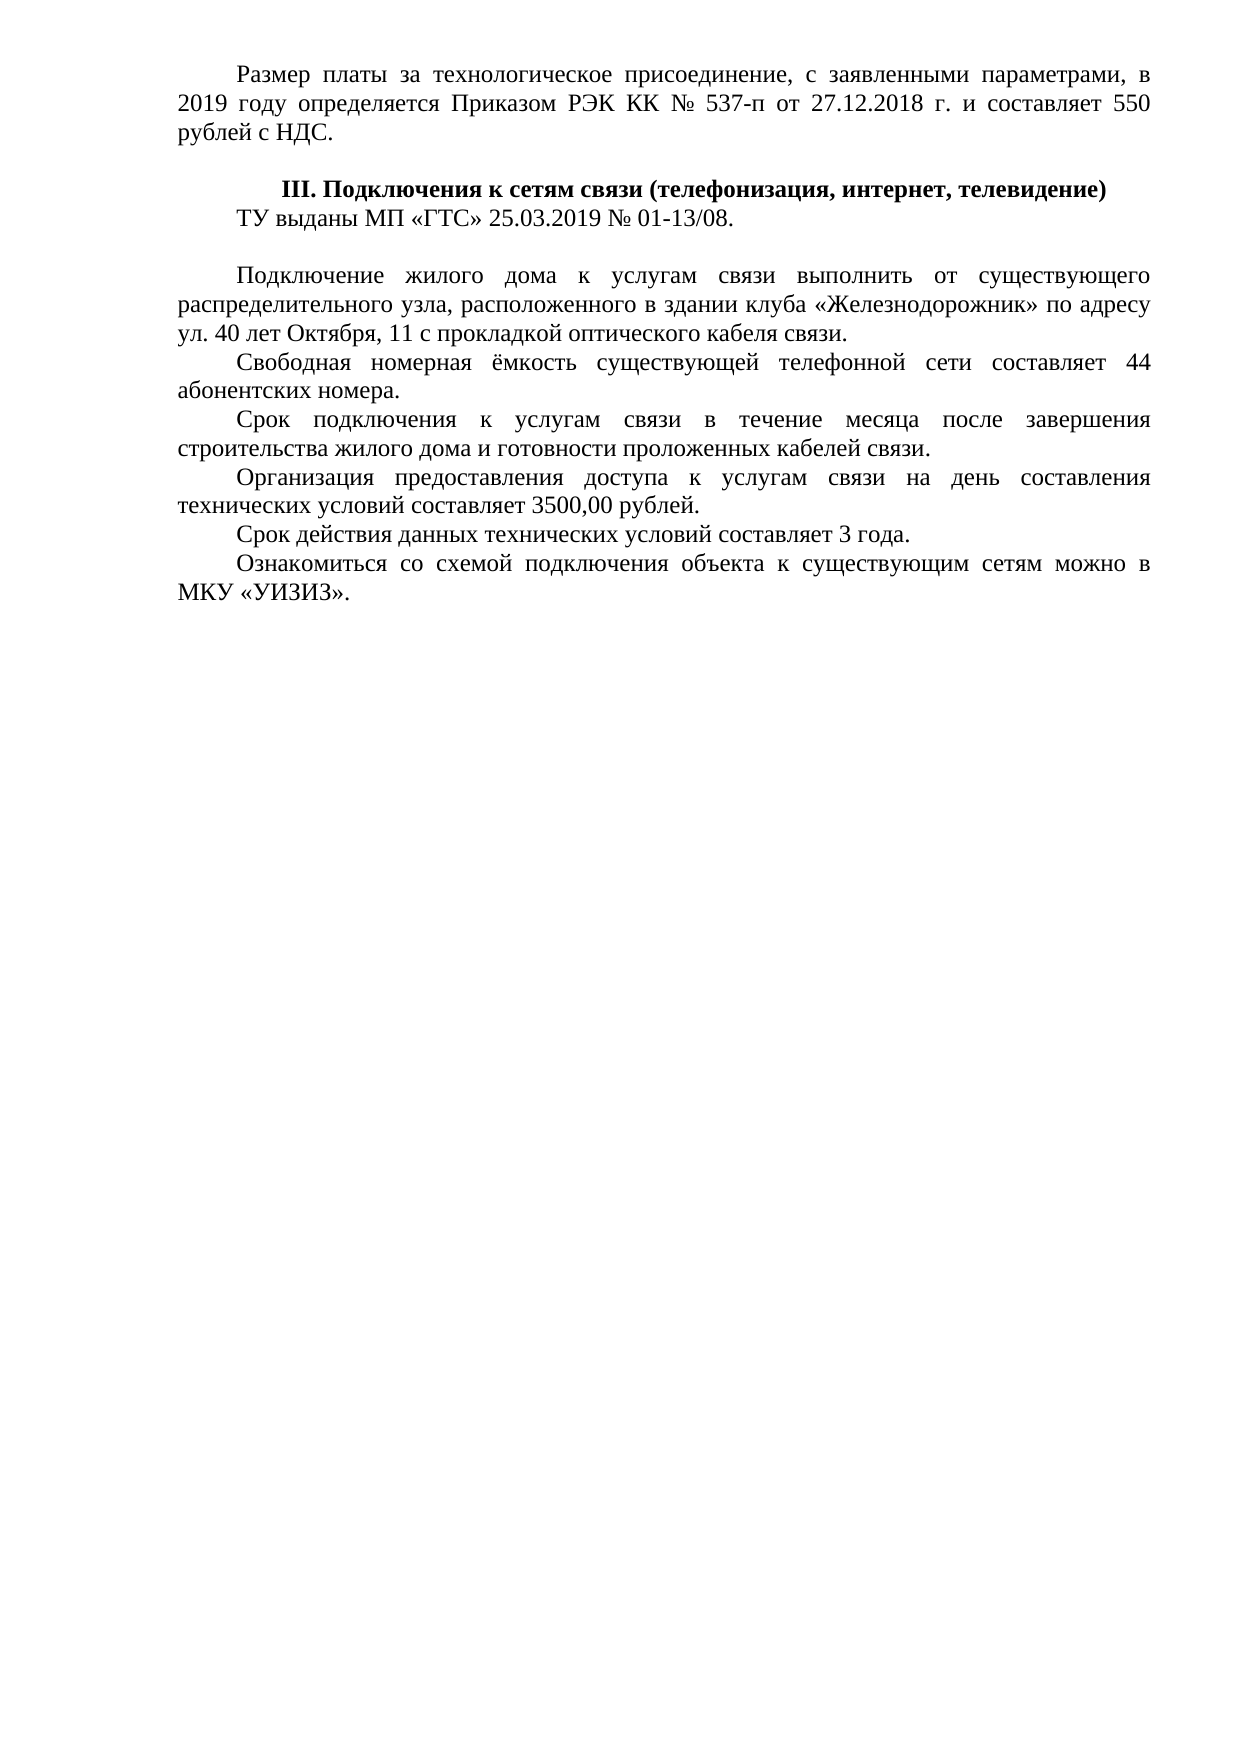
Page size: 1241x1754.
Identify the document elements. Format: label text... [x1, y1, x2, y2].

text ТУ выданы МП «ГТС» 25.03.2019 № 01-13/08. [177, 203, 1152, 232]
text Организация предоставления доступа к услугам связи на день составления технических условий составляет 3500,00 рублей. [177, 462, 1152, 519]
text III. Подключения к сетям связи (телефонизация, интернет, телевидение) [177, 174, 1152, 203]
list Размер платы за технологическое присоединение, с заявленными параметрами, в 2019 году определяется Приказом РЭК КК № 537-п от 27.12.2018 г. и составляет 550 рублей с НДС. [177, 59, 1152, 145]
text Срок подключения к услугам связи в течение месяца после завершения строительства жилого дома и готовности проложенных кабелей связи. [177, 404, 1152, 462]
text Подключение жилого дома к услугам связи выполнить от существующего распределительного узла, расположенного в здании клуба «Железнодорожник» по адресу ул. 40 лет Октября, 11 с прокладкой оптического кабеля связи. [177, 260, 1152, 347]
text Срок действия данных технических условий составляет 3 года. [177, 519, 1152, 548]
text Свободная номерная ёмкость существующей телефонной сети составляет 44 абонентских номера. [177, 347, 1152, 404]
text Ознакомиться со схемой подключения объекта к существующим сетям можно в МКУ «УИЗИЗ». [177, 548, 1152, 605]
